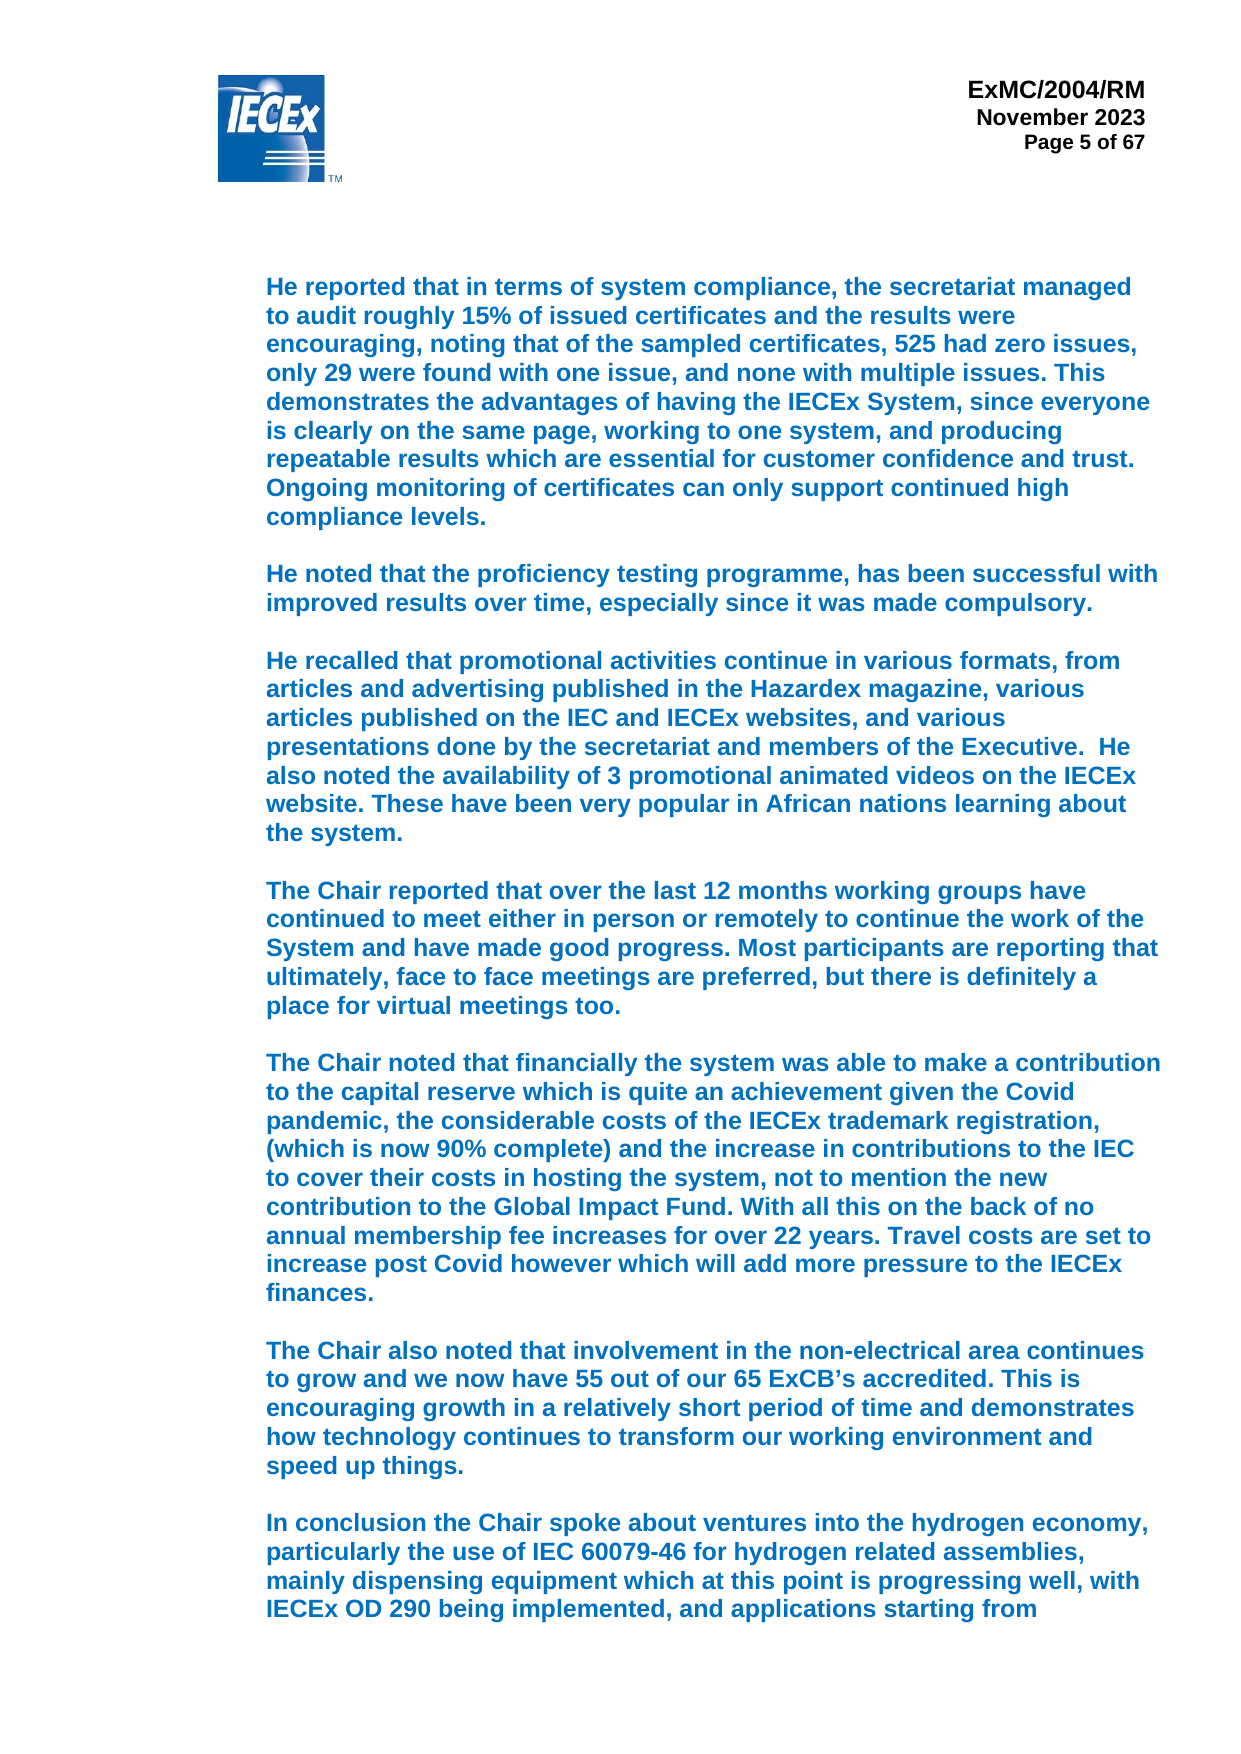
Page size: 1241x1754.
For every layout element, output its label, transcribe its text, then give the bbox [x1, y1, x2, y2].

text The Chair also noted that involvement in the non-electrical area continues to grow and we now have 55 out of our 65 ExCB’s accredited. This is encouraging growth in a relatively short period of time and demonstrates how technology continues to transform our working environment and speed up things. [266, 1336, 1162, 1479]
text He recalled that promotional activities continue in various formats, from articles and advertising published in the Hazardex magazine, various articles published on the IEC and IECEx websites, and various presentations done by the secretariat and members of the Executive. He also noted the availability of 3 promotional animated videos on the IECEx website. These have been very popular in African nations learning about the system. [266, 646, 1162, 847]
text He reported that in terms of system compliance, the secretariat managed to audit roughly 15% of issued certificates and the results were encouraging, noting that of the sampled certificates, 525 had zero issues, only 29 were found with one issue, and none with multiple issues. This demonstrates the advantages of having the IECEx System, since everyone is clearly on the same page, working to one system, and producing repeatable results which are essential for customer confidence and trust. Ongoing monitoring of certificates can only support continued high compliance levels. [266, 272, 1162, 531]
text The Chair reported that over the last 12 months working groups have continued to meet either in person or remotely to continue the work of the System and have made good progress. Most participants are reporting that ultimately, face to face meetings are preferred, but there is definitely a place for virtual meetings too. [266, 876, 1162, 1019]
picture [218, 75, 342, 182]
text The Chair noted that financially the system was able to make a contribution to the capital reserve which is quite an achievement given the Covid pandemic, the considerable costs of the IECEx trademark registration, (which is now 90% complete) and the increase in contributions to the IEC to cover their costs in hosting the system, not to mention the new contribution to the Global Impact Fund. With all this on the back of no annual membership fee increases for over 22 years. Travel costs are set to increase post Covid however which will add more pressure to the IECEx finances. [266, 1048, 1162, 1307]
text He noted that the proficiency testing programme, has been successful with improved results over time, especially since it was made compulsory. [266, 559, 1162, 617]
